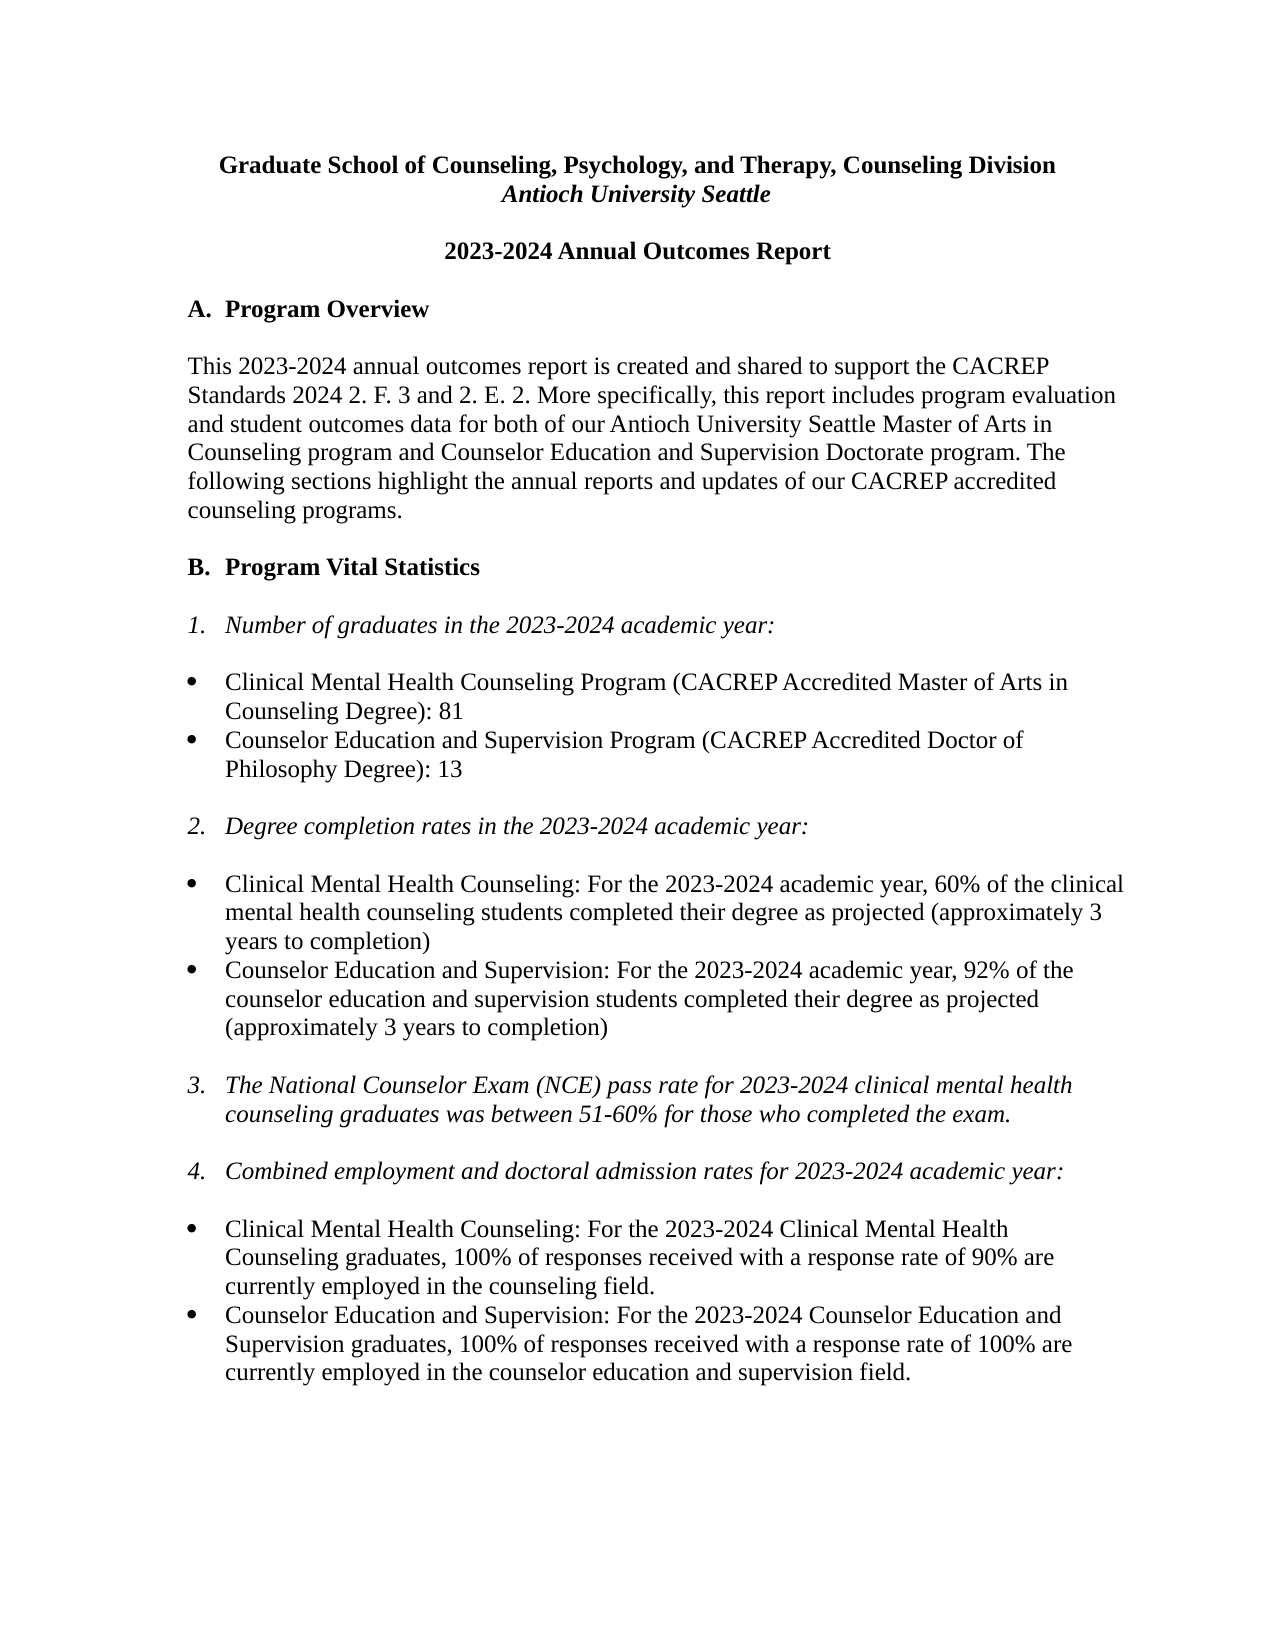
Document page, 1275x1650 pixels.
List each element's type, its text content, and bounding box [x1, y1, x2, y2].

text Graduate School of Counseling, Psychology, and Therapy, Counseling Division [150, 150, 1125, 179]
list Clinical Mental Health Counseling: For the 2023-2024 academic year, 60% of the clinical mental health counseling students completed their degree as projected (approximately 3 years to completion) [187, 869, 1125, 955]
list Counselor Education and Supervision: For the 2023-2024 Counselor Education and Supervision graduates, 100% of responses received with a response rate of 100% are currently employed in the counselor education and supervision field. [187, 1300, 1125, 1386]
list Degree completion rates in the 2023-2024 academic year: [187, 811, 1125, 840]
text Antioch University Seattle [150, 179, 1125, 207]
text This 2023-2024 annual outcomes report is created and shared to support the CACREP Standards 2024 2. F. 3 and 2. E. 2. More specifically, this report includes program evaluation and student outcomes data for both of our Antioch University Seattle Master of Arts in Counseling program and Counselor Education and Supervision Doctorate program. The following sections highlight the annual reports and updates of our CACREP accredited counseling programs. [187, 351, 1125, 524]
list Combined employment and doctoral admission rates for 2023-2024 academic year: [187, 1156, 1125, 1185]
list Clinical Mental Health Counseling Program (CACREP Accredited Master of Arts in Counseling Degree): 81 [187, 667, 1125, 725]
list Counselor Education and Supervision: For the 2023-2024 academic year, 92% of the counselor education and supervision students completed their degree as projected (approximately 3 years to completion) [187, 955, 1125, 1041]
list The National Counselor Exam (NCE) pass rate for 2023-2024 clinical mental health counseling graduates was between 51-60% for those who completed the exam. [187, 1070, 1125, 1127]
list Number of graduates in the 2023-2024 academic year: [187, 610, 1125, 639]
list Clinical Mental Health Counseling: For the 2023-2024 Clinical Mental Health Counseling graduates, 100% of responses received with a response rate of 90% are currently employed in the counseling field. [187, 1214, 1125, 1300]
list Program Vital Statistics [187, 552, 1125, 581]
list Counselor Education and Supervision Program (CACREP Accredited Doctor of Philosophy Degree): 13 [187, 725, 1125, 782]
text 2023-2024 Annual Outcomes Report [150, 236, 1125, 265]
list Program Overview [187, 294, 1125, 322]
